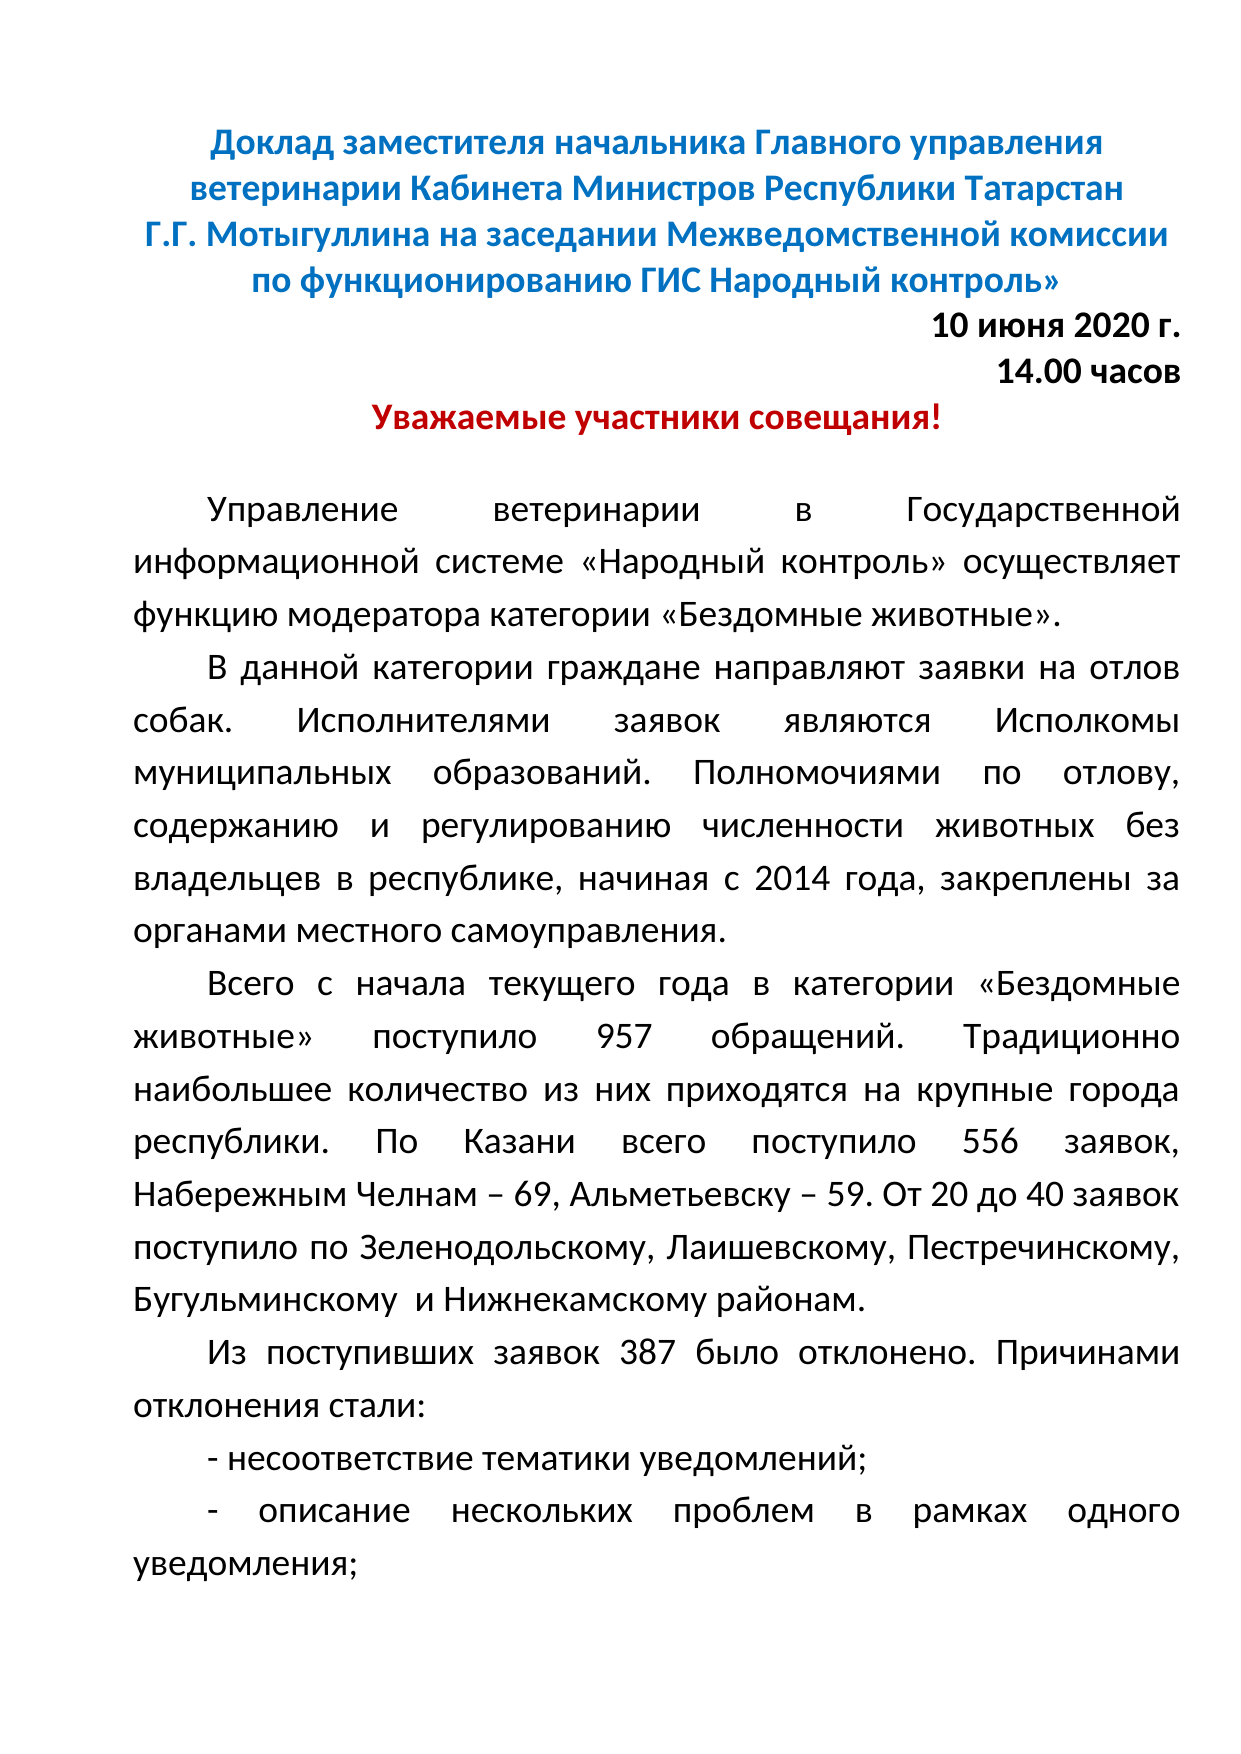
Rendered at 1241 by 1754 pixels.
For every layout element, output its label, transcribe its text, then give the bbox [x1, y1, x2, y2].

text Управление ветеринарии в Государственной информационной системе «Народный контроль» осуществляет функцию модератора категории «Бездомные животные». [133, 485, 1181, 636]
text - описание нескольких проблем в рамках одного уведомления; [133, 1486, 1181, 1585]
text - несоответствие тематики уведомлений; [133, 1433, 1181, 1479]
text Уважаемые участники совещания! [133, 393, 1181, 439]
text Из поступивших заявок 387 было отклонено. Причинами отклонения стали: [133, 1328, 1181, 1427]
text Всего с начала текущего года в категории «Бездомные животные» поступило 957 обращений. Традиционно наибольшее количество из них приходятся на крупные города республики. По Казани всего поступило 556 заявок, Набережным Челнам – 69, Альметьевску – 59. От 20 до 40 заявок поступило по Зеленодольскому, Лаишевскому, Пестречинскому, Бугульминскому и Нижнекамскому районам. [133, 959, 1181, 1321]
text 10 июня 2020 г. [133, 301, 1181, 347]
text 14.00 часов [133, 347, 1181, 393]
text В данной категории граждане направляют заявки на отлов собак. Исполнителями заявок являются Исполкомы муниципальных образований. Полномочиями по отлову, содержанию и регулированию численности животных без владельцев в республике, начиная с 2014 года, закреплены за органами местного самоуправления. [133, 643, 1181, 952]
text Доклад заместителя начальника Главного управления ветеринарии Кабинета Министров Республики Татарстан [133, 118, 1181, 210]
text Г.Г. Мотыгуллина на заседании Межведомственной комиссии по функционированию ГИС Народный контроль» [133, 210, 1181, 301]
